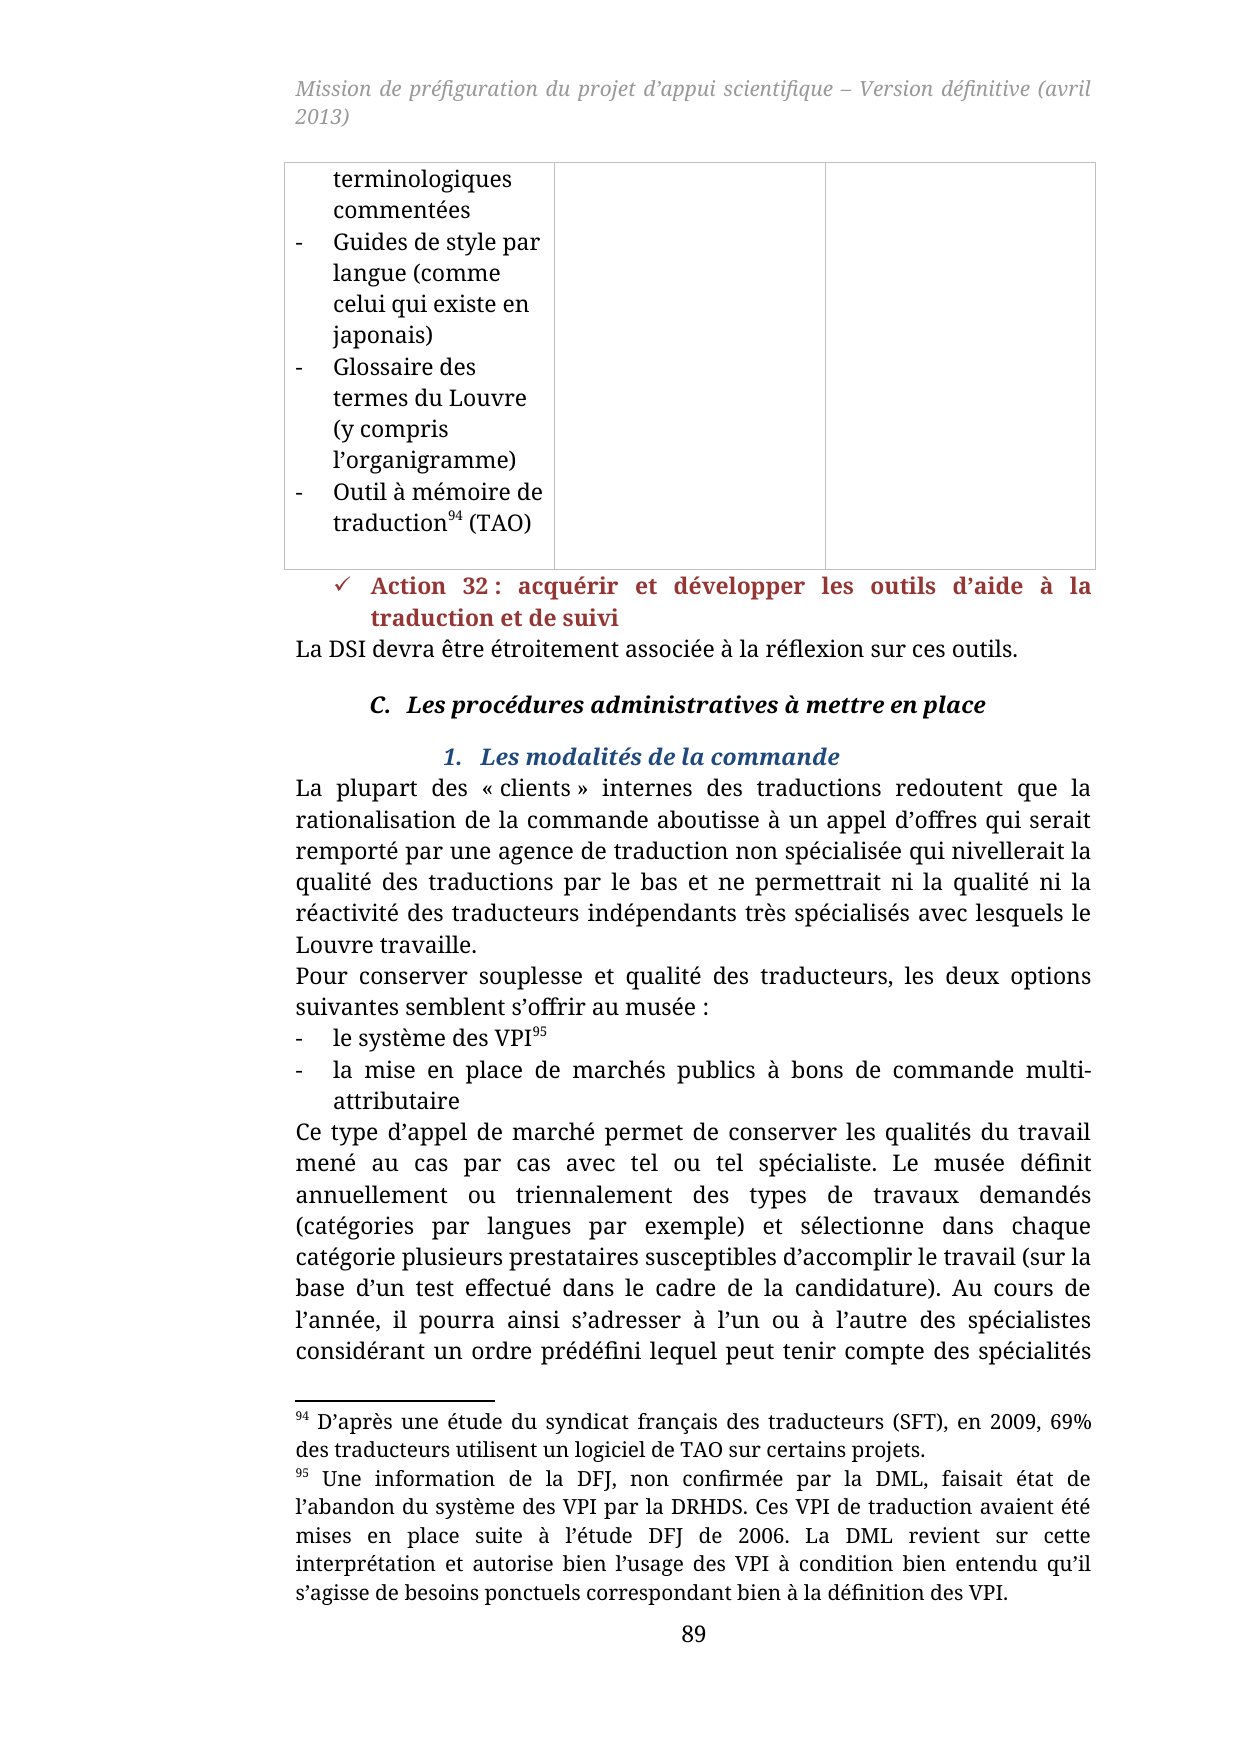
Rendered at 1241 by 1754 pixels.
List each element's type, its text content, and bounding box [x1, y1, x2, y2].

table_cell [555, 163, 825, 569]
list la mise en place de marchés publics à bons de commande multi-attributaire [295, 1054, 1092, 1116]
text La plupart des « clients » internes des traductions redoutent que la rationalisation de la commande aboutisse à un appel d’offres qui serait remporté par une agence de traduction non spécialisée qui nivellerait la qualité des traductions par le bas et ne permettrait ni la qualité ni la réactivité des traducteurs indépendants très spécialisés avec lesquels le Louvre travaille. [295, 772, 1092, 960]
subtitle Les modalités de la commande [443, 741, 1092, 772]
subtitle Les procédures administratives à mettre en place [369, 689, 1092, 720]
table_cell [826, 163, 1095, 569]
text Action 32 : acquérir et développer les outils d’aide à la traduction et de suivi [333, 570, 1092, 633]
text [295, 1116, 1092, 1366]
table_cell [285, 163, 554, 569]
list le système des VPI [295, 1022, 1092, 1054]
text La DSI devra être étroitement associée à la réflexion sur ces outils. [295, 633, 1092, 664]
text Pour conserver souplesse et qualité des traducteurs, les deux options suivantes semblent s’offrir au musée : [295, 960, 1092, 1022]
